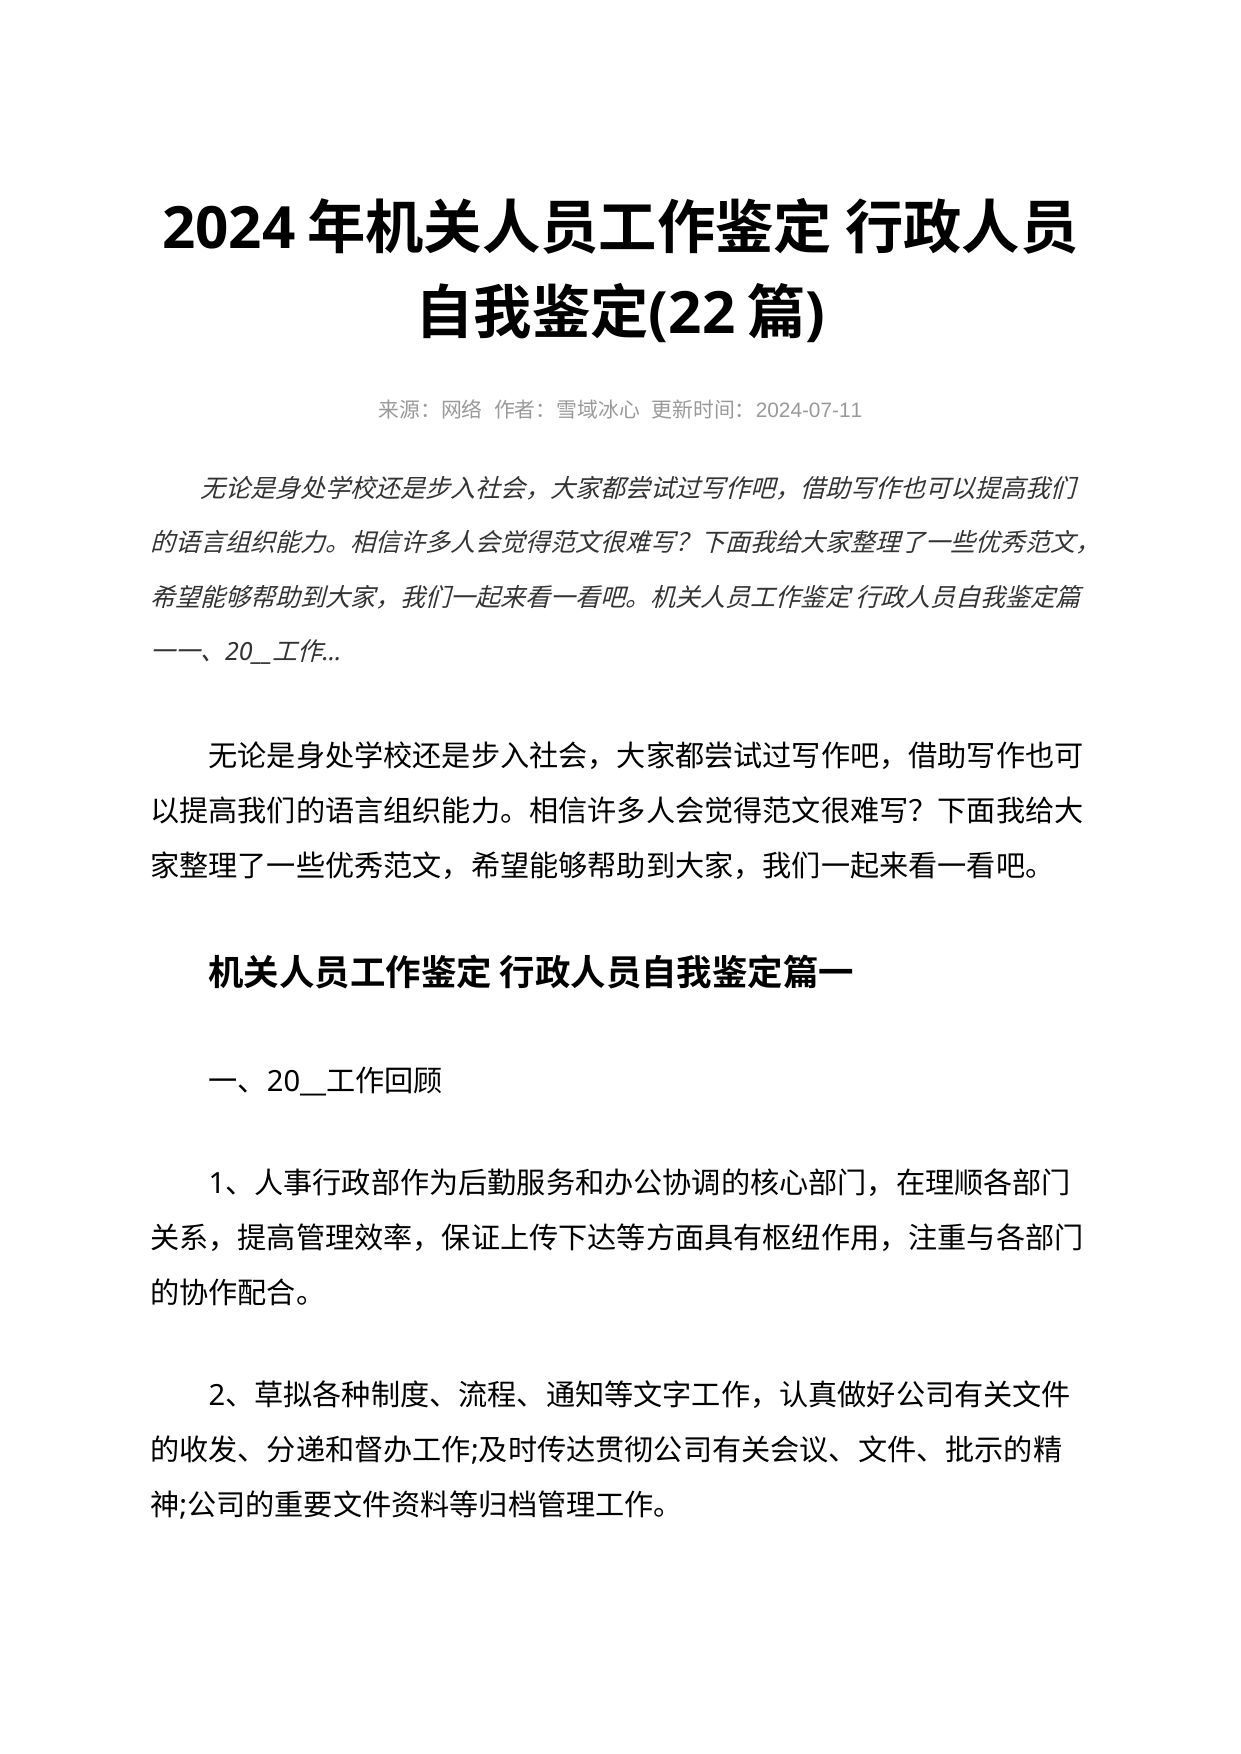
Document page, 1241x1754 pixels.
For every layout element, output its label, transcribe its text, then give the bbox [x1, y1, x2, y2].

text 一、20__工作回顾 [150, 1058, 1090, 1100]
text 来源：网络 作者：雪域冰心 更新时间：2024-07-11 [150, 398, 1090, 422]
text 1、人事行政部作为后勤服务和办公协调的核心部门，在理顺各部门关系，提高管理效率，保证上传下达等方面具有枢纽作用，注重与各部门的协作配合。 [150, 1160, 1090, 1312]
text 2、草拟各种制度、流程、通知等文字工作，认真做好公司有关文件的收发、分递和督办工作;及时传达贯彻公司有关会议、文件、批示的精神;公司的重要文件资料等归档管理工作。 [150, 1372, 1090, 1524]
subtitle 2024年机关人员工作鉴定 行政人员自我鉴定(22篇) [150, 181, 1090, 351]
text 无论是身处学校还是步入社会，大家都尝试过写作吧，借助写作也可以提高我们的语言组织能力。相信许多人会觉得范文很难写？下面我给大家整理了一些优秀范文，希望能够帮助到大家，我们一起来看一看吧。 [150, 733, 1090, 885]
text 无论是身处学校还是步入社会，大家都尝试过写作吧，借助写作也可以提高我们的语言组织能力。相信许多人会觉得范文很难写？下面我给大家整理了一些优秀范文，希望能够帮助到大家，我们一起来看一看吧。机关人员工作鉴定 行政人员自我鉴定篇一一、20__工作... [150, 468, 1090, 668]
text 机关人员工作鉴定 行政人员自我鉴定篇一 [150, 944, 1090, 996]
